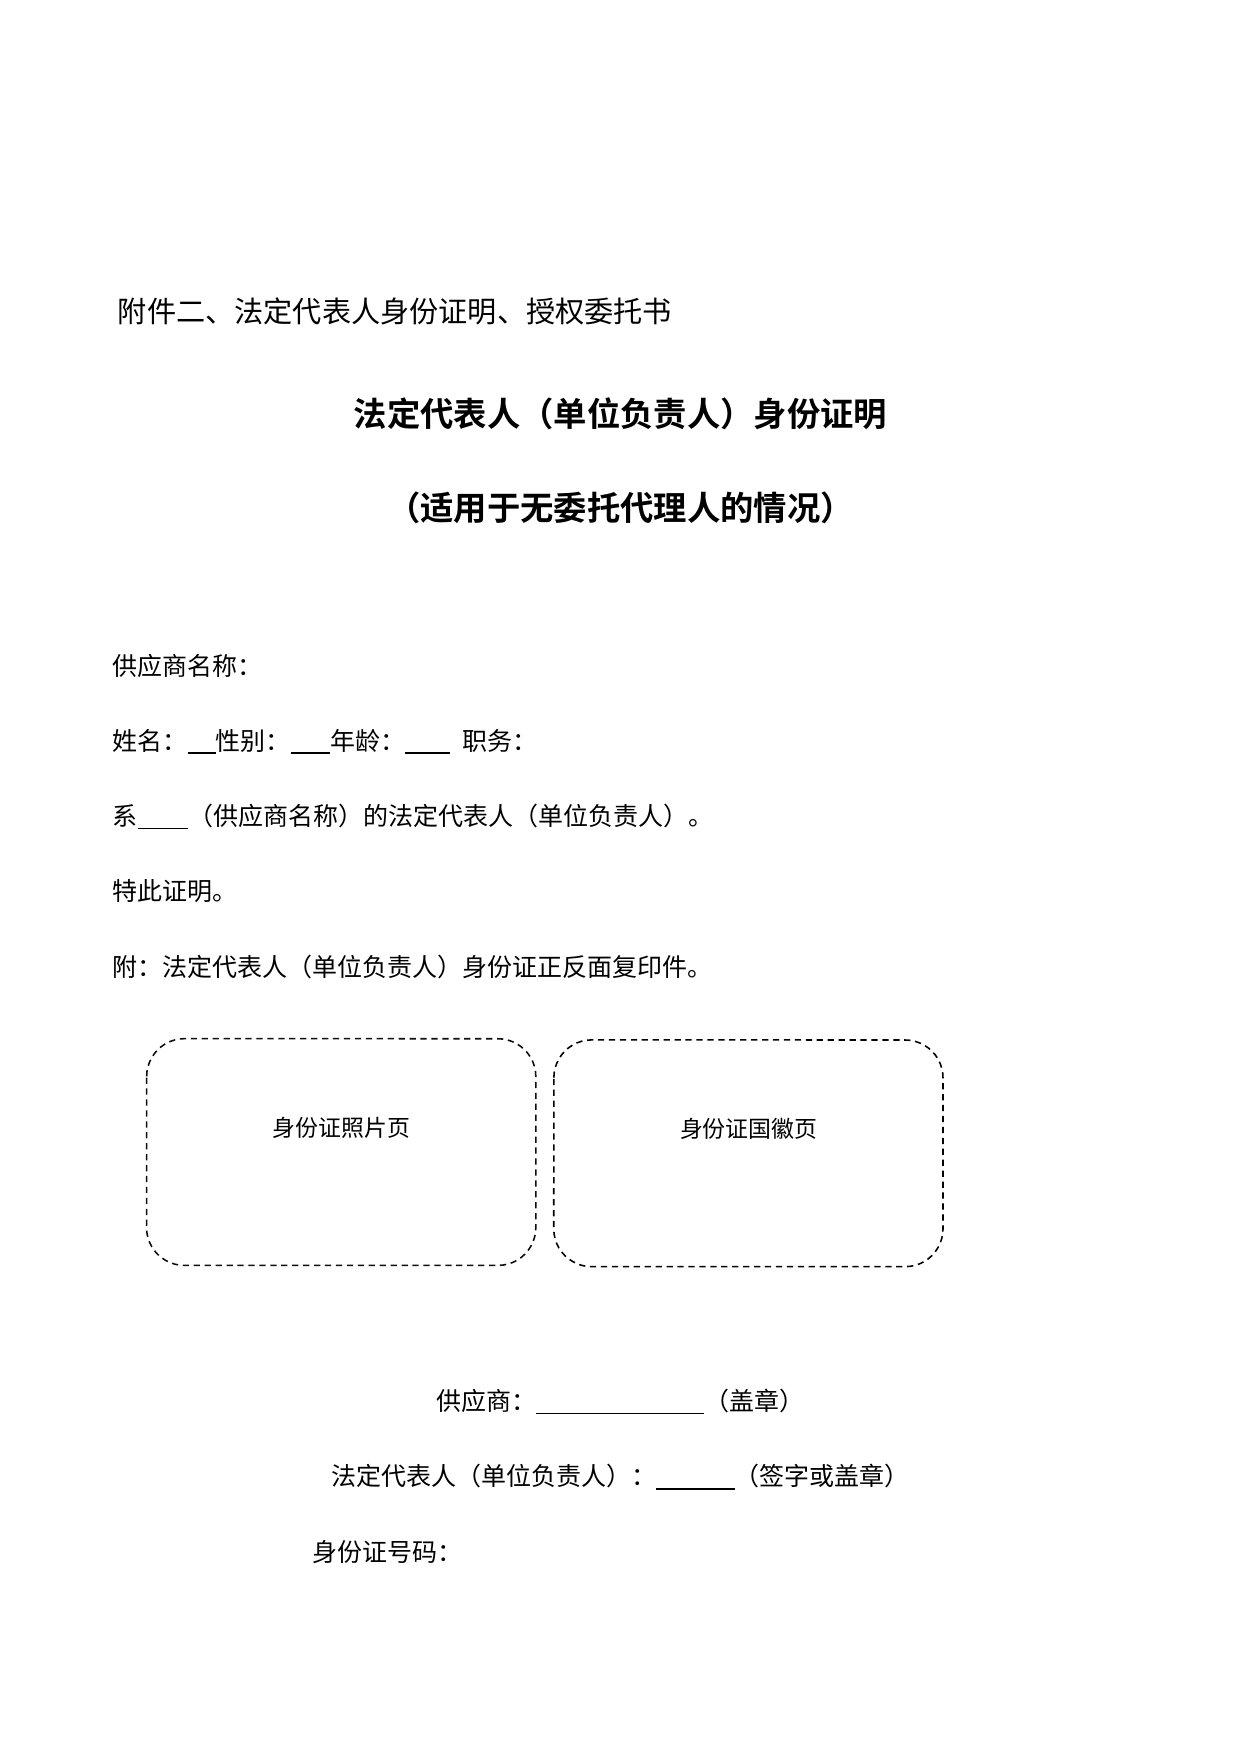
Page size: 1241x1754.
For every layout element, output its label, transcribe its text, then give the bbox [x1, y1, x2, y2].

text （适用于无委托代理人的情况） [112, 481, 1128, 529]
text 身份证号码： [112, 1532, 1128, 1568]
text 法定代表人（单位负责人）身份证明 [112, 388, 1128, 436]
subtitle 附件二、法定代表人身份证明、授权委托书 [112, 289, 1128, 331]
text 系 （供应商名称）的法定代表人（单位负责人）。 [112, 797, 1128, 833]
text 附：法定代表人（单位负责人）身份证正反面复印件。 [112, 947, 1128, 983]
text 姓名： 性别： 年龄： 职务： [112, 721, 1128, 758]
text 法定代表人（单位负责人）： （签字或盖章） [112, 1457, 1128, 1493]
text 特此证明。 [112, 872, 1128, 908]
text 供应商： （盖章） [112, 1382, 1128, 1418]
text 供应商名称： [112, 646, 1128, 682]
